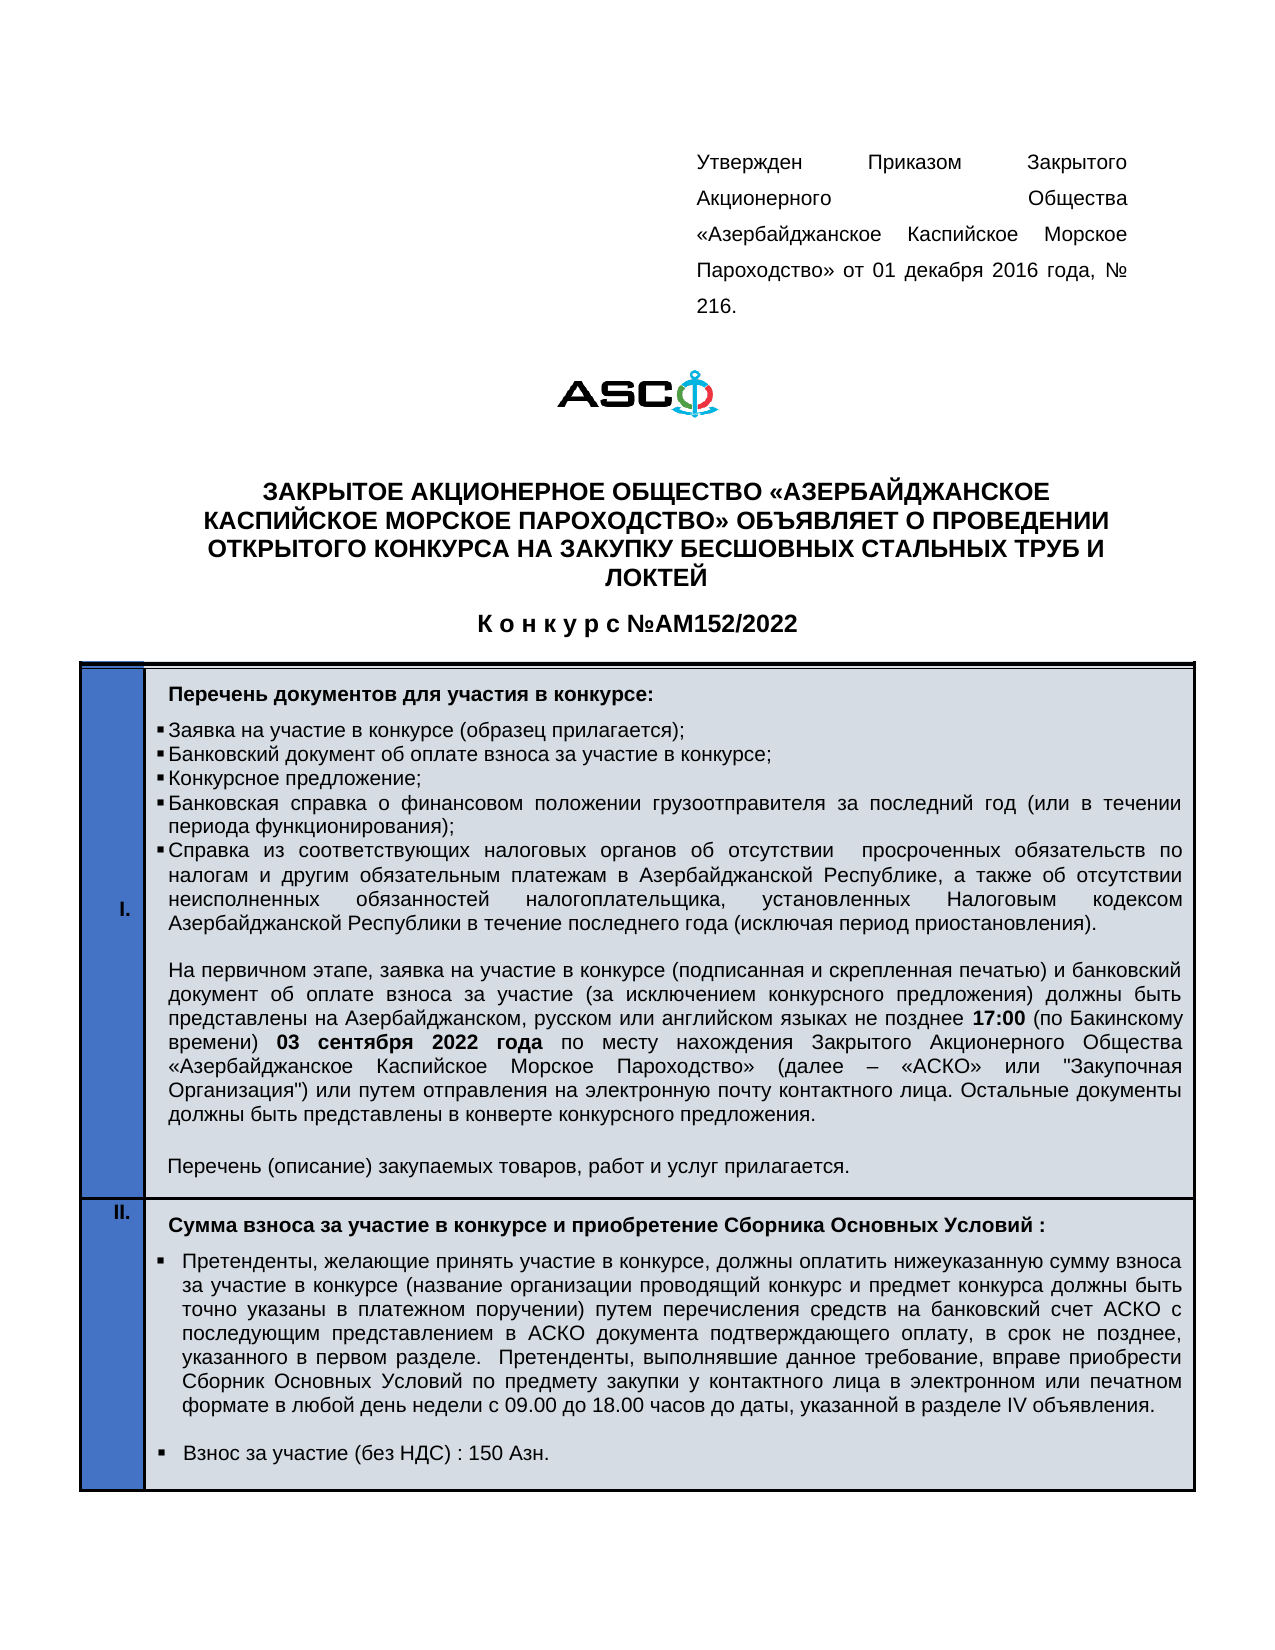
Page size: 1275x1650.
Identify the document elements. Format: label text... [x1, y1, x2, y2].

text Утвержден Приказом Закрытого Акционерного Общества «Азербайджанское Каспийское Морское Пароходство» от 01 декабря 2016 года, № 216. [696, 150, 1127, 318]
table_cell [82, 1200, 143, 1489]
table_header Перечень документов для участия в конкурсе: Заявка на участие в конкурсе (образец прилагается); Банковский документ об оплате взноса за участие в конкурсе; Конкурсное предложение; Банковская справка о финансовом положении грузоотправителя за последний год (или в течении периода функционирования); Справка из соответствующих налоговых органов об отсутствии просроченных обязательств по налогам и другим обязательным платежам в Азербайджанской Республике, а также об отсутствии неисполненных обязанностей налогоплательщика, установленных Налоговым кодексом Азербайджанской Республики в течение последнего года (исключая период приостановления). На первичном этапе, заявка на участие в конкурсе (подписанная и скрепленная печатью) и банковский документ об оплате взноса за участие (за исключением конкурсного предложения) должны быть представлены на Азербайджанском, русском или английском языках не позднее 17:00 (по Бакинскому времени) 03 сентября 2022 года по месту нахождения Закрытого Акционерного Общества «Азербайджанское Каспийское Морское Пароходство» (далее – «АСКО» или "Закупочная Организация") или путем отправления на электронную почту контактного лица. Остальные документы должны быть представлены в конверте конкурсного предложения. Перечень (описание) закупаемых товаров, работ и услуг прилагается. [146, 669, 1193, 1197]
picture [521, 329, 754, 458]
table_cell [146, 1200, 1193, 1489]
table_header [82, 669, 143, 1197]
text К о н к у р с №AM152/2022 [150, 609, 1125, 637]
text ЗАКРЫТОЕ АКЦИОНЕРНОЕ ОБЩЕСТВО «АЗЕРБАЙДЖАНСКОЕ КАСПИЙСКОЕ МОРСКОЕ ПАРОХОДСТВО» ОБЪЯВЛЯЕТ О ПРОВЕДЕНИИ ОТКРЫТОГО КОНКУРСА НА ЗАКУПКУ БЕСШОВНЫХ СТАЛЬНЫХ ТРУБ И ЛОКТЕЙ [187, 477, 1125, 592]
